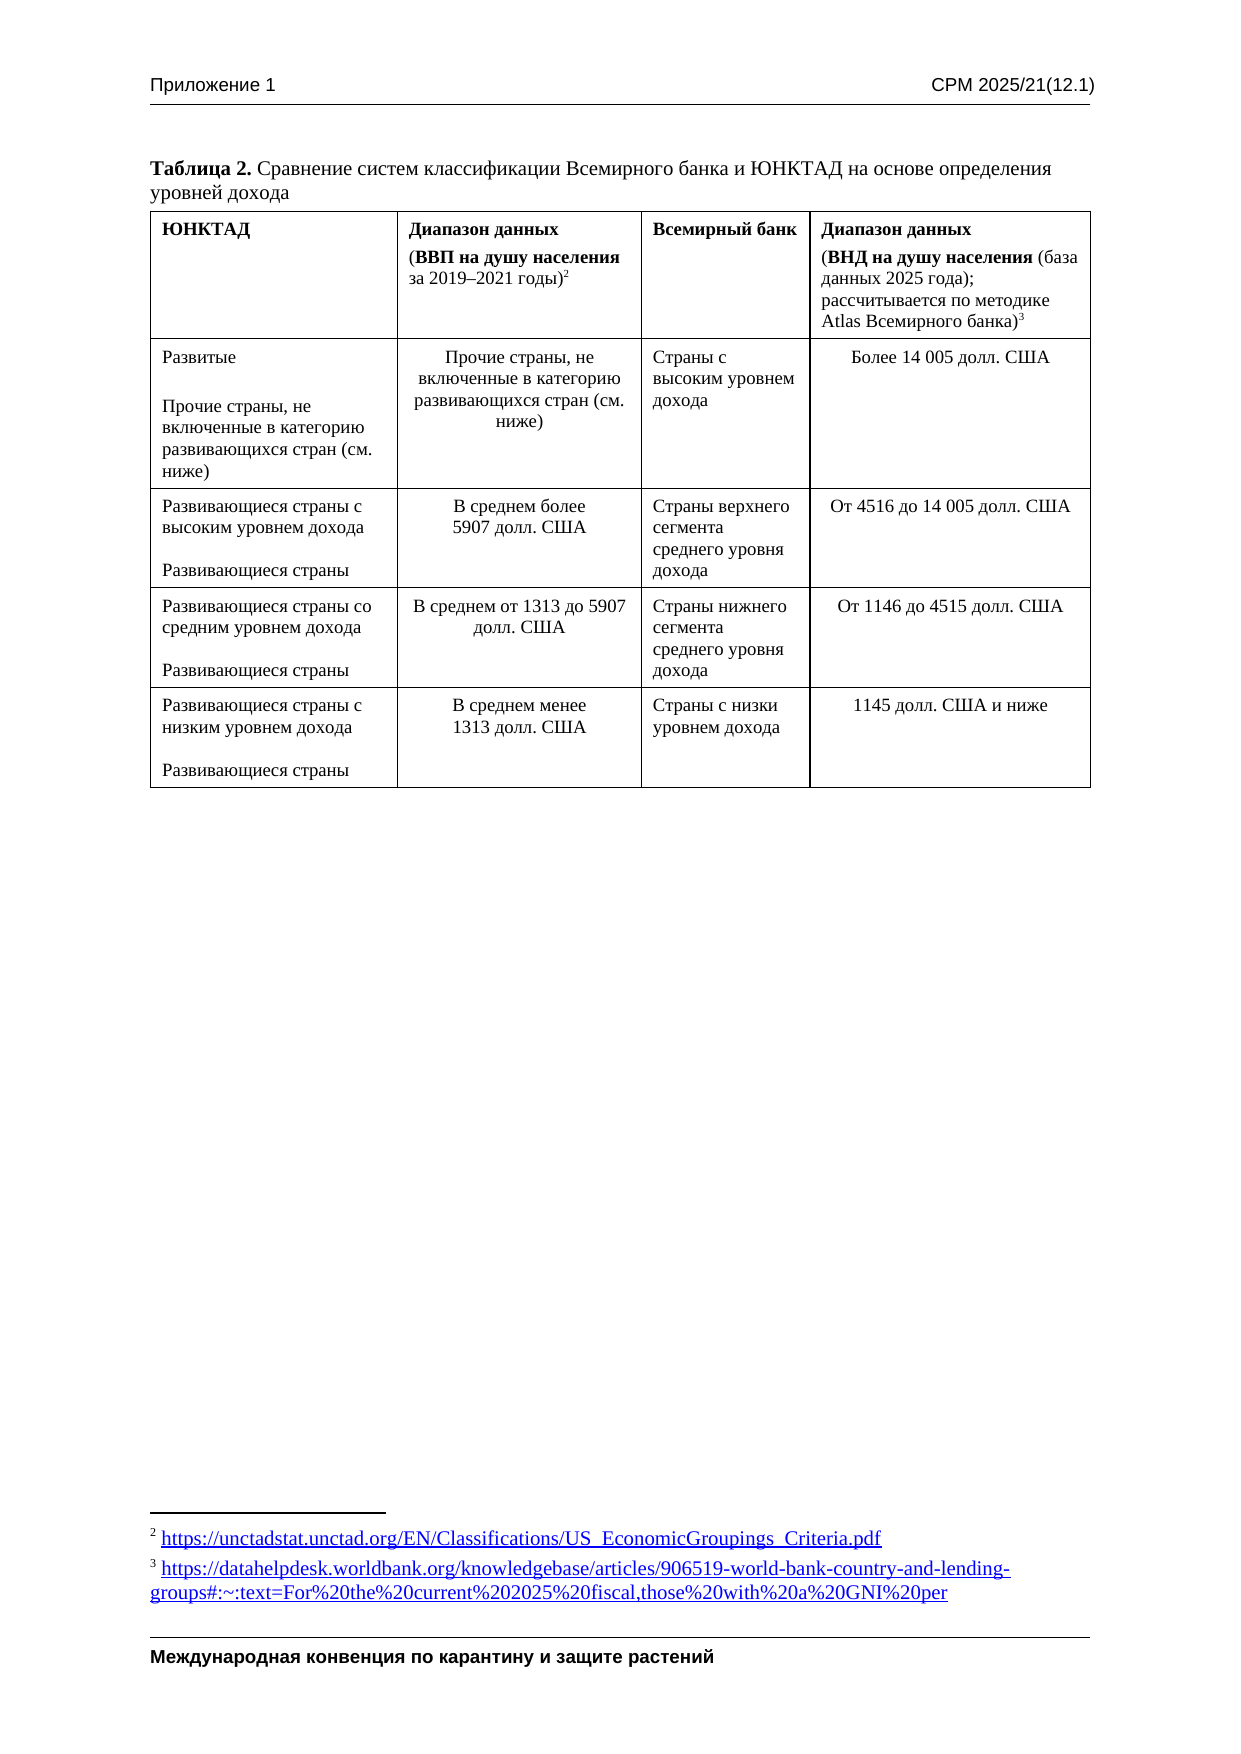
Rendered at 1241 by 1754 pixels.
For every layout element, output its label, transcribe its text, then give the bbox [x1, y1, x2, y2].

table_cell От 4516 до 14 005 долл. США [811, 489, 1090, 587]
table_cell Более 14 005 долл. США [811, 339, 1090, 487]
table_cell Развитые Прочие страны, не включенные в категорию развивающихся стран (см. ниже) [151, 339, 397, 487]
table_cell От 1146 до 4515 долл. США [811, 588, 1090, 687]
table_cell Страны верхнего сегмента среднего уровня дохода [642, 489, 809, 587]
table_cell Прочие страны, не включенные в категорию развивающихся стран (см. ниже) [398, 339, 641, 487]
table_cell В среднем от 1313 до 5907 долл. США [398, 588, 641, 687]
table_header Диапазон данных (ВНД на душу населения (база данных 2025 года); рассчитывается по методике Atlas Всемирного банка) [811, 212, 1090, 338]
table_cell Развивающиеся страны со средним уровнем дохода Развивающиеся страны [151, 588, 397, 687]
table_cell 1145 долл. США и ниже [811, 688, 1090, 787]
table_header ЮНКТАД [151, 212, 397, 338]
table_cell Страны нижнего сегмента среднего уровня дохода [642, 588, 809, 687]
table_header Диапазон данных (ВВП на душу населения за 2019–2021 годы) [398, 212, 641, 338]
text Таблица 2. Сравнение систем классификации Всемирного банка и ЮНКТАД на основе определения уровней дохода [150, 156, 1090, 204]
table_cell Страны с высоким уровнем дохода [642, 339, 809, 487]
table_header Всемирный банк [642, 212, 809, 338]
table_cell Страны с низки уровнем дохода [642, 688, 809, 787]
table_cell Развивающиеся страны с низким уровнем дохода Развивающиеся страны [151, 688, 397, 787]
table_cell В среднем более 5907 долл. США [398, 489, 641, 587]
table_cell В среднем менее 1313 долл. США [398, 688, 641, 787]
table_cell Развивающиеся страны с высоким уровнем дохода Развивающиеся страны [151, 489, 397, 587]
